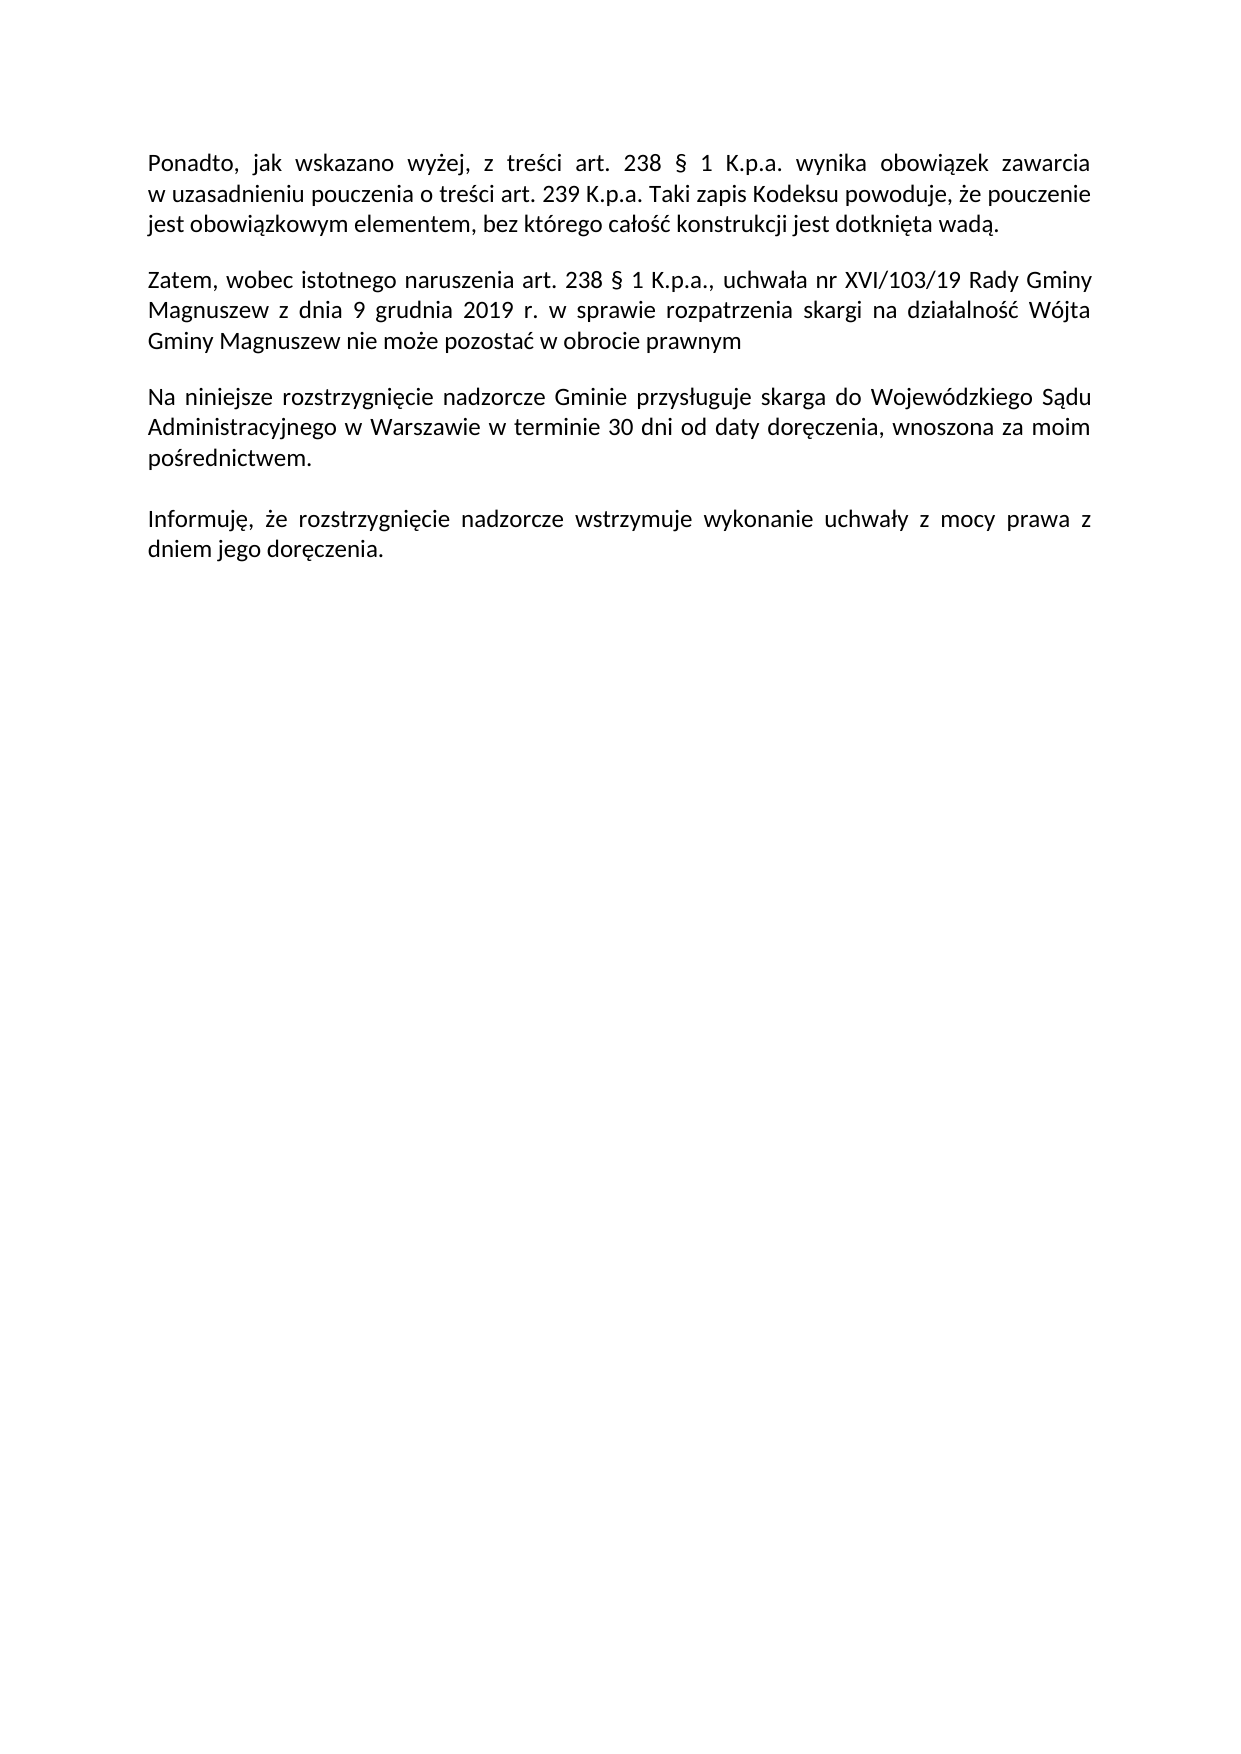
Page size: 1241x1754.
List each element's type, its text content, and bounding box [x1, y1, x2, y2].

text Informuję, że rozstrzygnięcie nadzorcze wstrzymuje wykonanie uchwały z mocy prawa z dniem jego doręczenia. [148, 503, 1093, 564]
text Na niniejsze rozstrzygnięcie nadzorcze Gminie przysługuje skarga do Wojewódzkiego Sądu Administracyjnego w Warszawie w terminie 30 dni od daty doręczenia, wnoszona za moim pośrednictwem. [148, 381, 1093, 472]
text Zatem, wobec istotnego naruszenia art. 238 § 1 K.p.a., uchwała nr XVI/103/19 Rady Gminy Magnuszew z dnia 9 grudnia 2019 r. w sprawie rozpatrzenia skargi na działalność Wójta Gminy Magnuszew nie może pozostać w obrocie prawnym [148, 264, 1093, 356]
text Ponadto, jak wskazano wyżej, z treści art. 238 § 1 K.p.a. wynika obowiązek zawarcia w uzasadnieniu pouczenia o treści art. 239 K.p.a. Taki zapis Kodeksu powoduje, że pouczenie jest obowiązkowym elementem, bez którego całość konstrukcji jest dotknięta wadą. [148, 148, 1093, 239]
